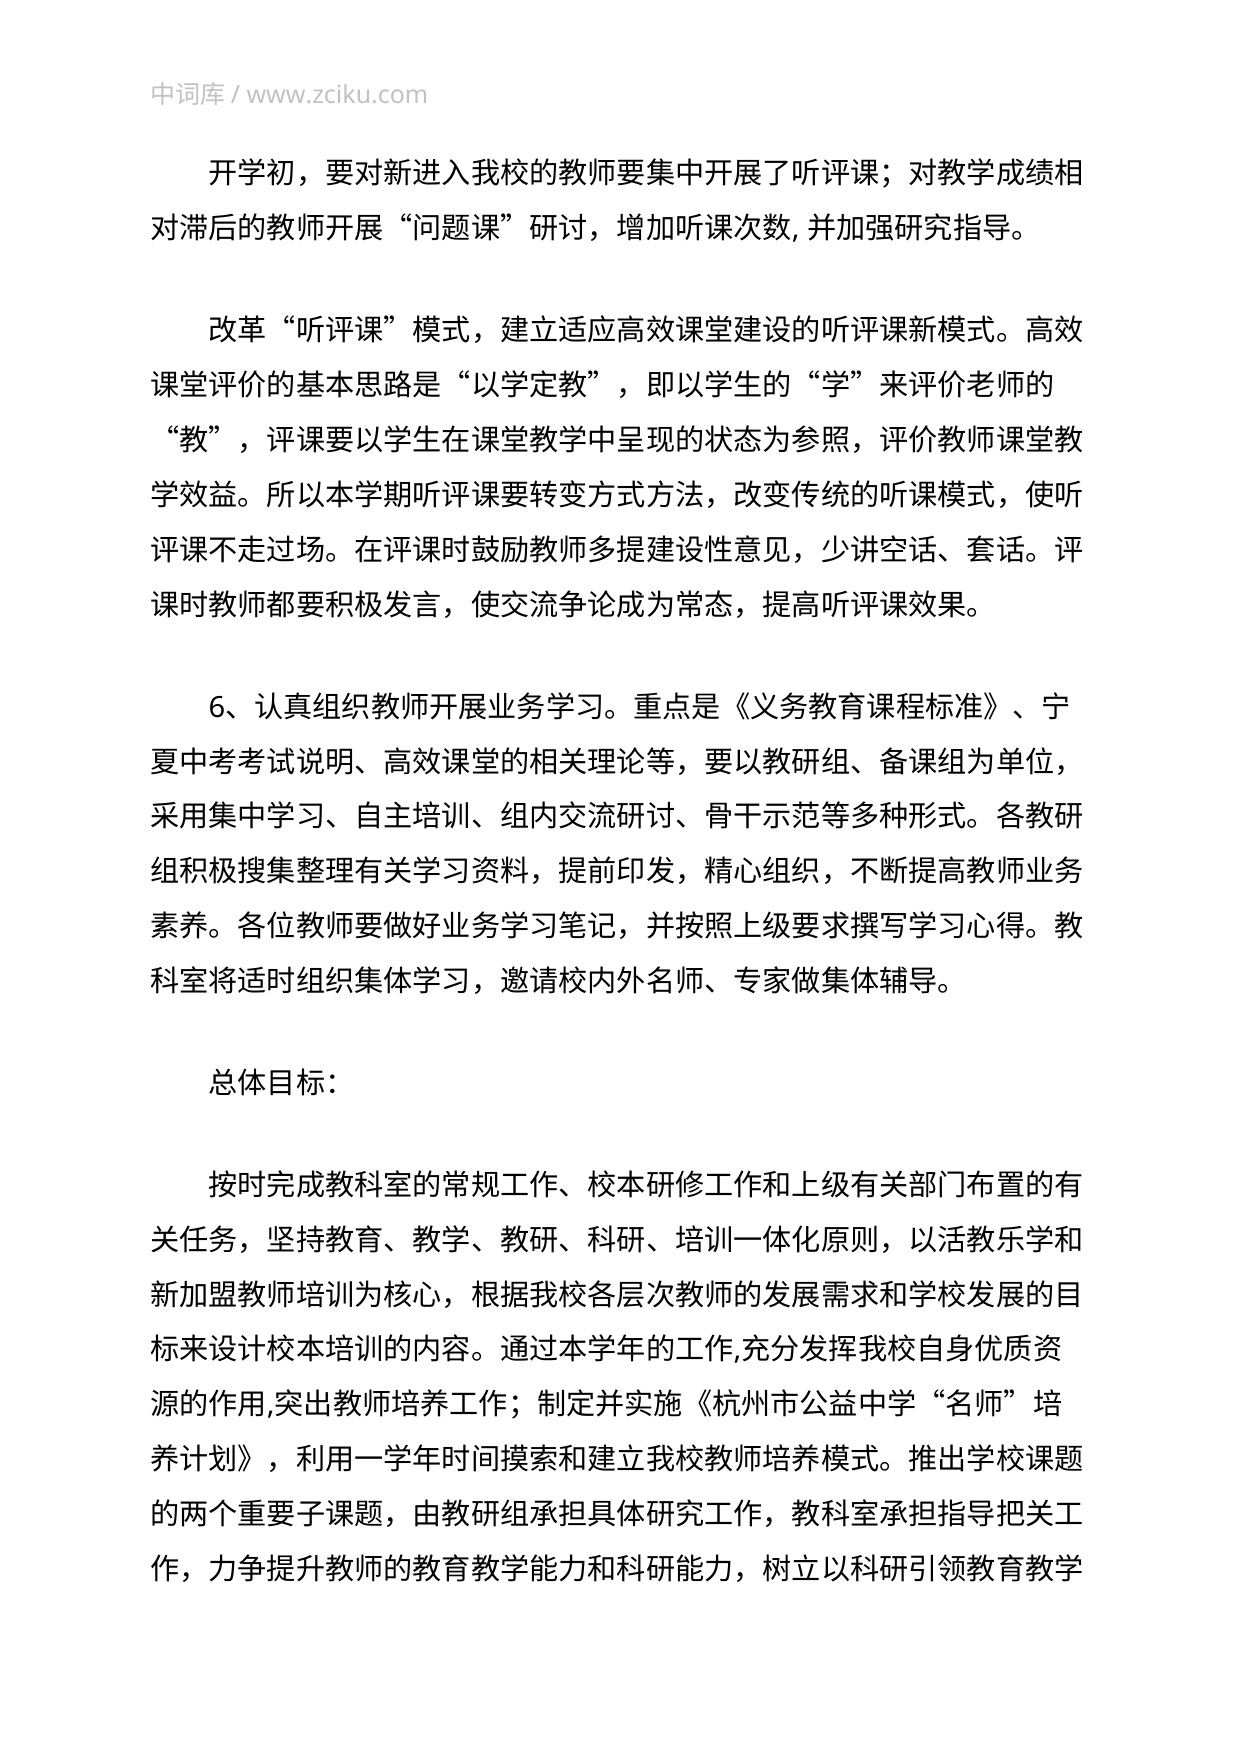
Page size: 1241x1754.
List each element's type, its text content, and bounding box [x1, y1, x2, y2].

text 总体目标： [150, 1059, 1090, 1102]
text 6、认真组织教师开展业务学习。重点是《义务教育课程标准》、宁夏中考考试说明、高效课堂的相关理论等，要以教研组、备课组为单位，采用集中学习、自主培训、组内交流研讨、骨干示范等多种形式。各教研组积极搜集整理有关学习资料，提前印发，精心组织，不断提高教师业务素养。各位教师要做好业务学习笔记，并按照上级要求撰写学习心得。教科室将适时组织集体学习，邀请校内外名师、专家做集体辅导。 [150, 683, 1090, 1000]
text 改革“听评课”模式，建立适应高效课堂建设的听评课新模式。高效课堂评价的基本思路是“以学定教”，即以学生的“学”来评价老师的“教”，评课要以学生在课堂教学中呈现的状态为参照，评价教师课堂教学效益。所以本学期听评课要转变方式方法，改变传统的听课模式，使听评课不走过场。在评课时鼓励教师多提建设性意见，少讲空话、套话。评课时教师都要积极发言，使交流争论成为常态，提高听评课效果。 [150, 307, 1090, 624]
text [150, 1161, 1090, 1588]
text 开学初，要对新进入我校的教师要集中开展了听评课；对教学成绩相对滞后的教师开展“问题课”研讨，增加听课次数, 并加强研究指导。 [150, 150, 1090, 247]
